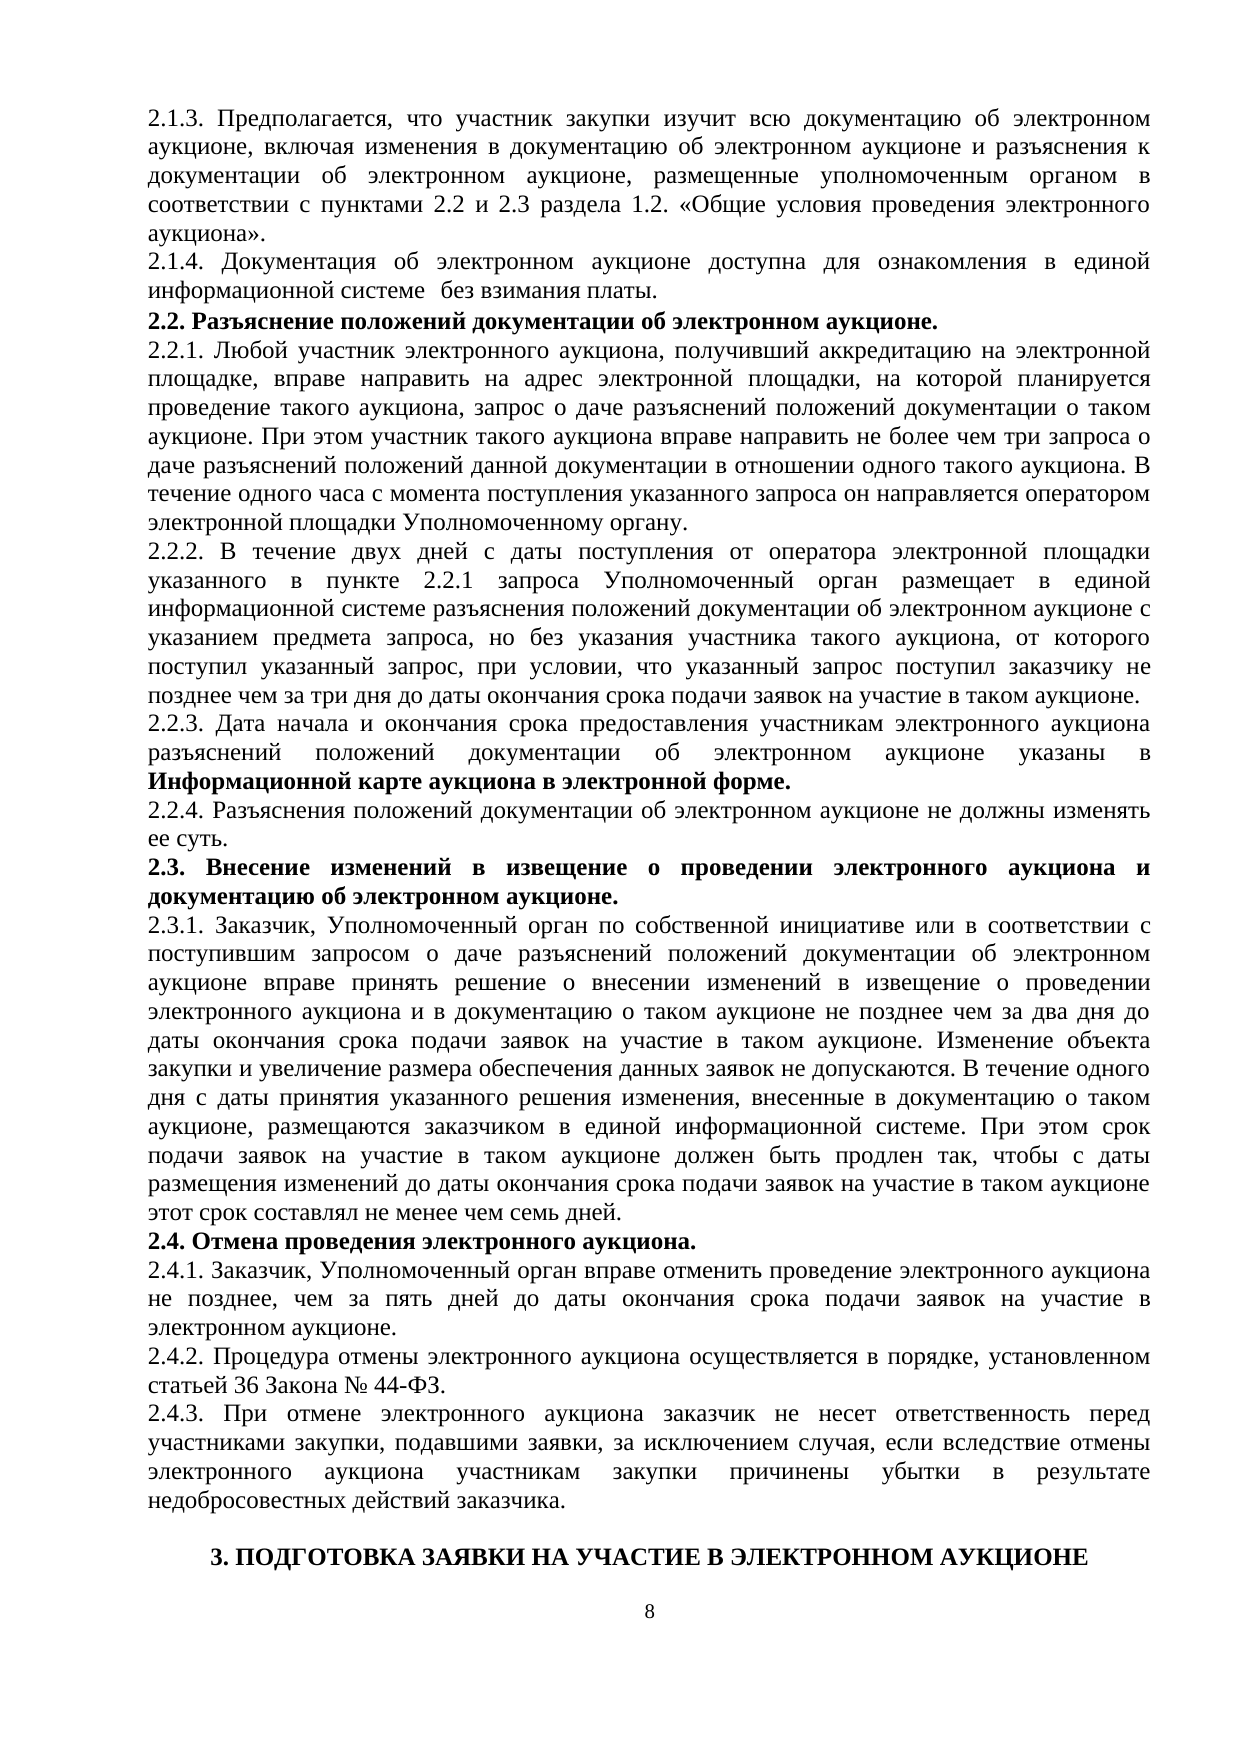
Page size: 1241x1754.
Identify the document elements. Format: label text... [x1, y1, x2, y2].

text 2.4.3. При отмене электронного аукциона заказчик не несет ответственность перед участниками закупки, подавшими заявки, за исключением случая, если вследствие отмены электронного аукциона участникам закупки причинены убытки в результате недобросовестных действий заказчика. [148, 1398, 1152, 1513]
text 2.2.2. В течение двух дней с даты поступления от оператора электронной площадки указанного в пункте 2.2.1 запроса Уполномоченный орган размещает в единой информационной системе разъяснения положений документации об электронном аукционе с указанием предмета запроса, но без указания участника такого аукциона, от которого поступил указанный запрос, при условии, что указанный запрос поступил заказчику не позднее чем за три дня до даты окончания срока подачи заявок на участие в таком аукционе. [148, 536, 1152, 708]
text 2.2.1. Любой участник электронного аукциона, получивший аккредитацию на электронной площадке, вправе направить на адрес электронной площадки, на которой планируется проведение такого аукциона, запрос о даче разъяснений положений документации о таком аукционе. При этом участник такого аукциона вправе направить не более чем три запроса о даче разъяснений положений данной документации в отношении одного такого аукциона. В течение одного часа с момента поступления указанного запроса он направляется оператором электронной площадки Уполномоченному органу. [148, 335, 1152, 536]
text 2.3. Внесение изменений в извещение о проведении электронного аукциона и документацию об электронном аукционе. [148, 852, 1152, 910]
text 2.2. Разъяснение положений документации об электронном аукционе. [148, 306, 1152, 335]
text 2.1.4. Документация об электронном аукционе доступна для ознакомления в единой информационной системе без взимания платы. [148, 246, 1152, 306]
text 2.3.1. Заказчик, Уполномоченный орган по собственной инициативе или в соответствии с поступившим запросом о даче разъяснений положений документации об электронном аукционе вправе принять решение о внесении изменений в извещение о проведении электронного аукциона и в документацию о таком аукционе не позднее чем за два дня до даты окончания срока подачи заявок на участие в таком аукционе. Изменение объекта закупки и увеличение размера обеспечения данных заявок не допускаются. В течение одного дня с даты принятия указанного решения изменения, внесенные в документацию о таком аукционе, размещаются заказчиком в единой информационной системе. При этом срок подачи заявок на участие в таком аукционе должен быть продлен так, чтобы с даты размещения изменений до даты окончания срока подачи заявок на участие в таком аукционе этот срок составлял не менее чем семь дней. [148, 910, 1152, 1226]
text 2.4.1. Заказчик, Уполномоченный орган вправе отменить проведение электронного аукциона не позднее, чем за пять дней до даты окончания срока подачи заявок на участие в электронном аукционе. [148, 1255, 1152, 1341]
text 2.4.2. Процедура отмены электронного аукциона осуществляется в порядке, установленном статьей 36 Закона № 44-ФЗ. [148, 1341, 1152, 1398]
text 3. ПОДГОТОВКА ЗАЯВКИ НА УЧАСТИЕ В ЭЛЕКТРОННОМ АУКЦИОНЕ [148, 1542, 1152, 1571]
text 2.1.3. Предполагается, что участник закупки изучит всю документацию об электронном аукционе, включая изменения в документацию об электронном аукционе и разъяснения к документации об электронном аукционе, размещенные уполномоченным органом в соответствии с пунктами 2.2 и 2.3 раздела 1.2. «Общие условия проведения электронного аукциона». [148, 103, 1152, 246]
text 2.2.4. Разъяснения положений документации об электронном аукционе не должны изменять ее суть. [148, 795, 1152, 852]
text 2.4. Отмена проведения электронного аукциона. [148, 1226, 1152, 1255]
text 2.2.3. Дата начала и окончания срока предоставления участникам электронного аукциона разъяснений положений документации об электронном аукционе указаны в Информационной карте аукциона в электронной форме. [148, 708, 1152, 795]
